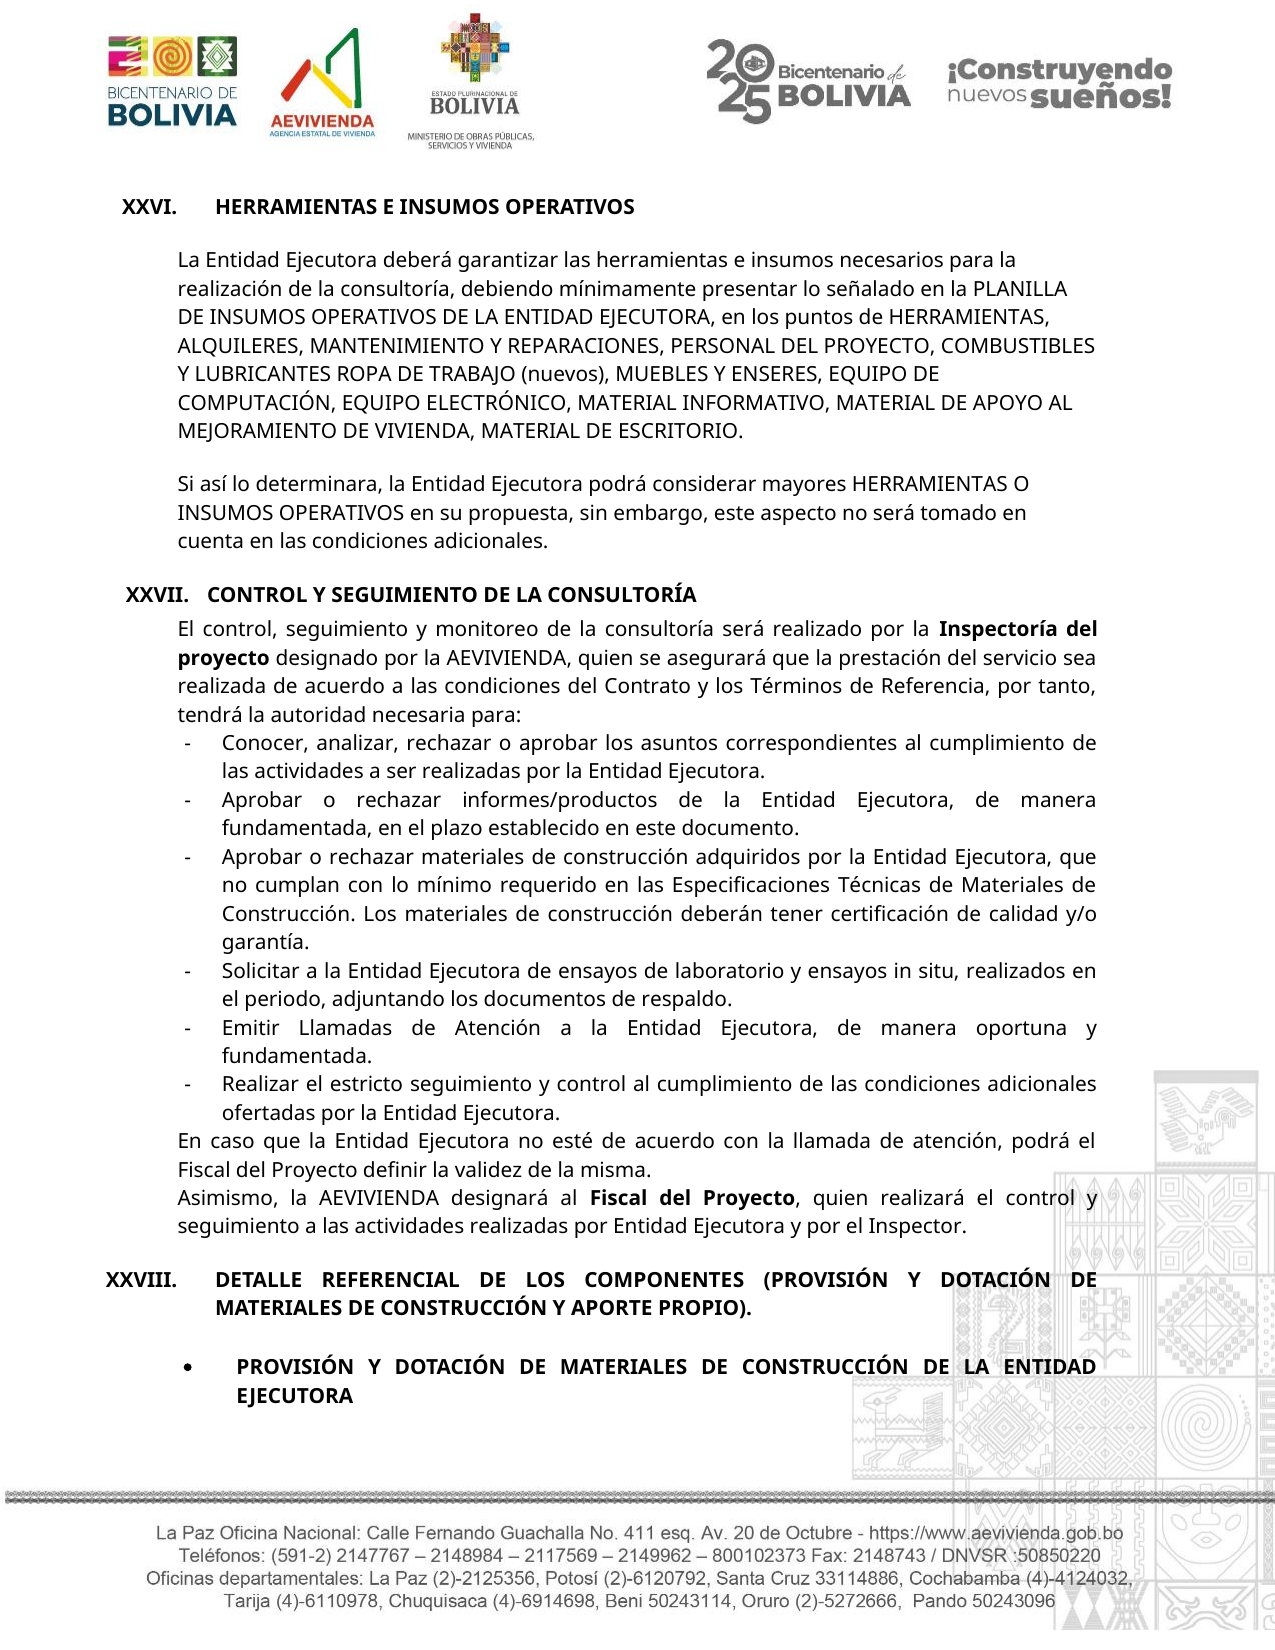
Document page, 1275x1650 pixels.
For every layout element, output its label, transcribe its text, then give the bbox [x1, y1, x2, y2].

list Solicitar a la Entidad Ejecutora de ensayos de laboratorio y ensayos in situ, realizados en el periodo, adjuntando los documentos de respaldo. [184, 956, 1098, 1013]
list HERRAMIENTAS E INSUMOS OPERATIVOS [177, 192, 1098, 220]
list Emitir Llamadas de Atención a la Entidad Ejecutora, de manera oportuna y fundamentada. [184, 1013, 1098, 1069]
text El control, seguimiento y monitoreo de la consultoría será realizado por la Inspectoría del proyecto designado por la AEVIVIENDA, quien se asegurará que la prestación del servicio sea realizada de acuerdo a las condiciones del Contrato y los Términos de Referencia, por tanto, tendrá la autoridad necesaria para: [177, 614, 1098, 728]
text Si así lo determinara, la Entidad Ejecutora podrá considerar mayores HERRAMIENTAS O INSUMOS OPERATIVOS en su propuesta, sin embargo, este aspecto no será tomado en cuenta en las condiciones adicionales. [177, 469, 1098, 555]
picture [1, 0, 1275, 1631]
text Asimismo, la AEVIVIENDA designará al Fiscal del Proyecto, quien realizará el control y seguimiento a las actividades realizadas por Entidad Ejecutora y por el Inspector. [177, 1183, 1098, 1240]
list Aprobar o rechazar materiales de construcción adquiridos por la Entidad Ejecutora, que no cumplan con lo mínimo requerido en las Especificaciones Técnicas de Materiales de Construcción. Los materiales de construcción deberán tener certificación de calidad y/o garantía. [184, 842, 1098, 956]
list Aprobar o rechazar informes/productos de la Entidad Ejecutora, de manera fundamentada, en el plazo establecido en este documento. [184, 785, 1098, 842]
list DETALLE REFERENCIAL DE LOS COMPONENTES (PROVISIÓN Y DOTACIÓN DE MATERIALES DE CONSTRUCCIÓN Y APORTE PROPIO). [177, 1265, 1098, 1322]
text La Entidad Ejecutora deberá garantizar las herramientas e insumos necesarios para la realización de la consultoría, debiendo mínimamente presentar lo señalado en la PLANILLA DE INSUMOS OPERATIVOS DE LA ENTIDAD EJECUTORA, en los puntos de HERRAMIENTAS, ALQUILERES, MANTENIMIENTO Y REPARACIONES, PERSONAL DEL PROYECTO, COMBUSTIBLES Y LUBRICANTES ROPA DE TRABAJO (nuevos), MUEBLES Y ENSERES, EQUIPO DE COMPUTACIÓN, EQUIPO ELECTRÓNICO, MATERIAL INFORMATIVO, MATERIAL DE APOYO AL MEJORAMIENTO DE VIVIENDA, MATERIAL DE ESCRITORIO. [177, 245, 1098, 444]
list CONTROL Y SEGUIMIENTO DE LA CONSULTORÍA [189, 580, 1098, 608]
list PROVISIÓN Y DOTACIÓN DE MATERIALES DE CONSTRUCCIÓN DE LA ENTIDAD EJECUTORA [184, 1352, 1098, 1409]
list Realizar el estricto seguimiento y control al cumplimiento de las condiciones adicionales ofertadas por la Entidad Ejecutora. [184, 1069, 1098, 1126]
list Conocer, analizar, rechazar o aprobar los asuntos correspondientes al cumplimiento de las actividades a ser realizadas por la Entidad Ejecutora. [184, 728, 1098, 785]
text En caso que la Entidad Ejecutora no esté de acuerdo con la llamada de atención, podrá el Fiscal del Proyecto definir la validez de la misma. [177, 1126, 1098, 1183]
